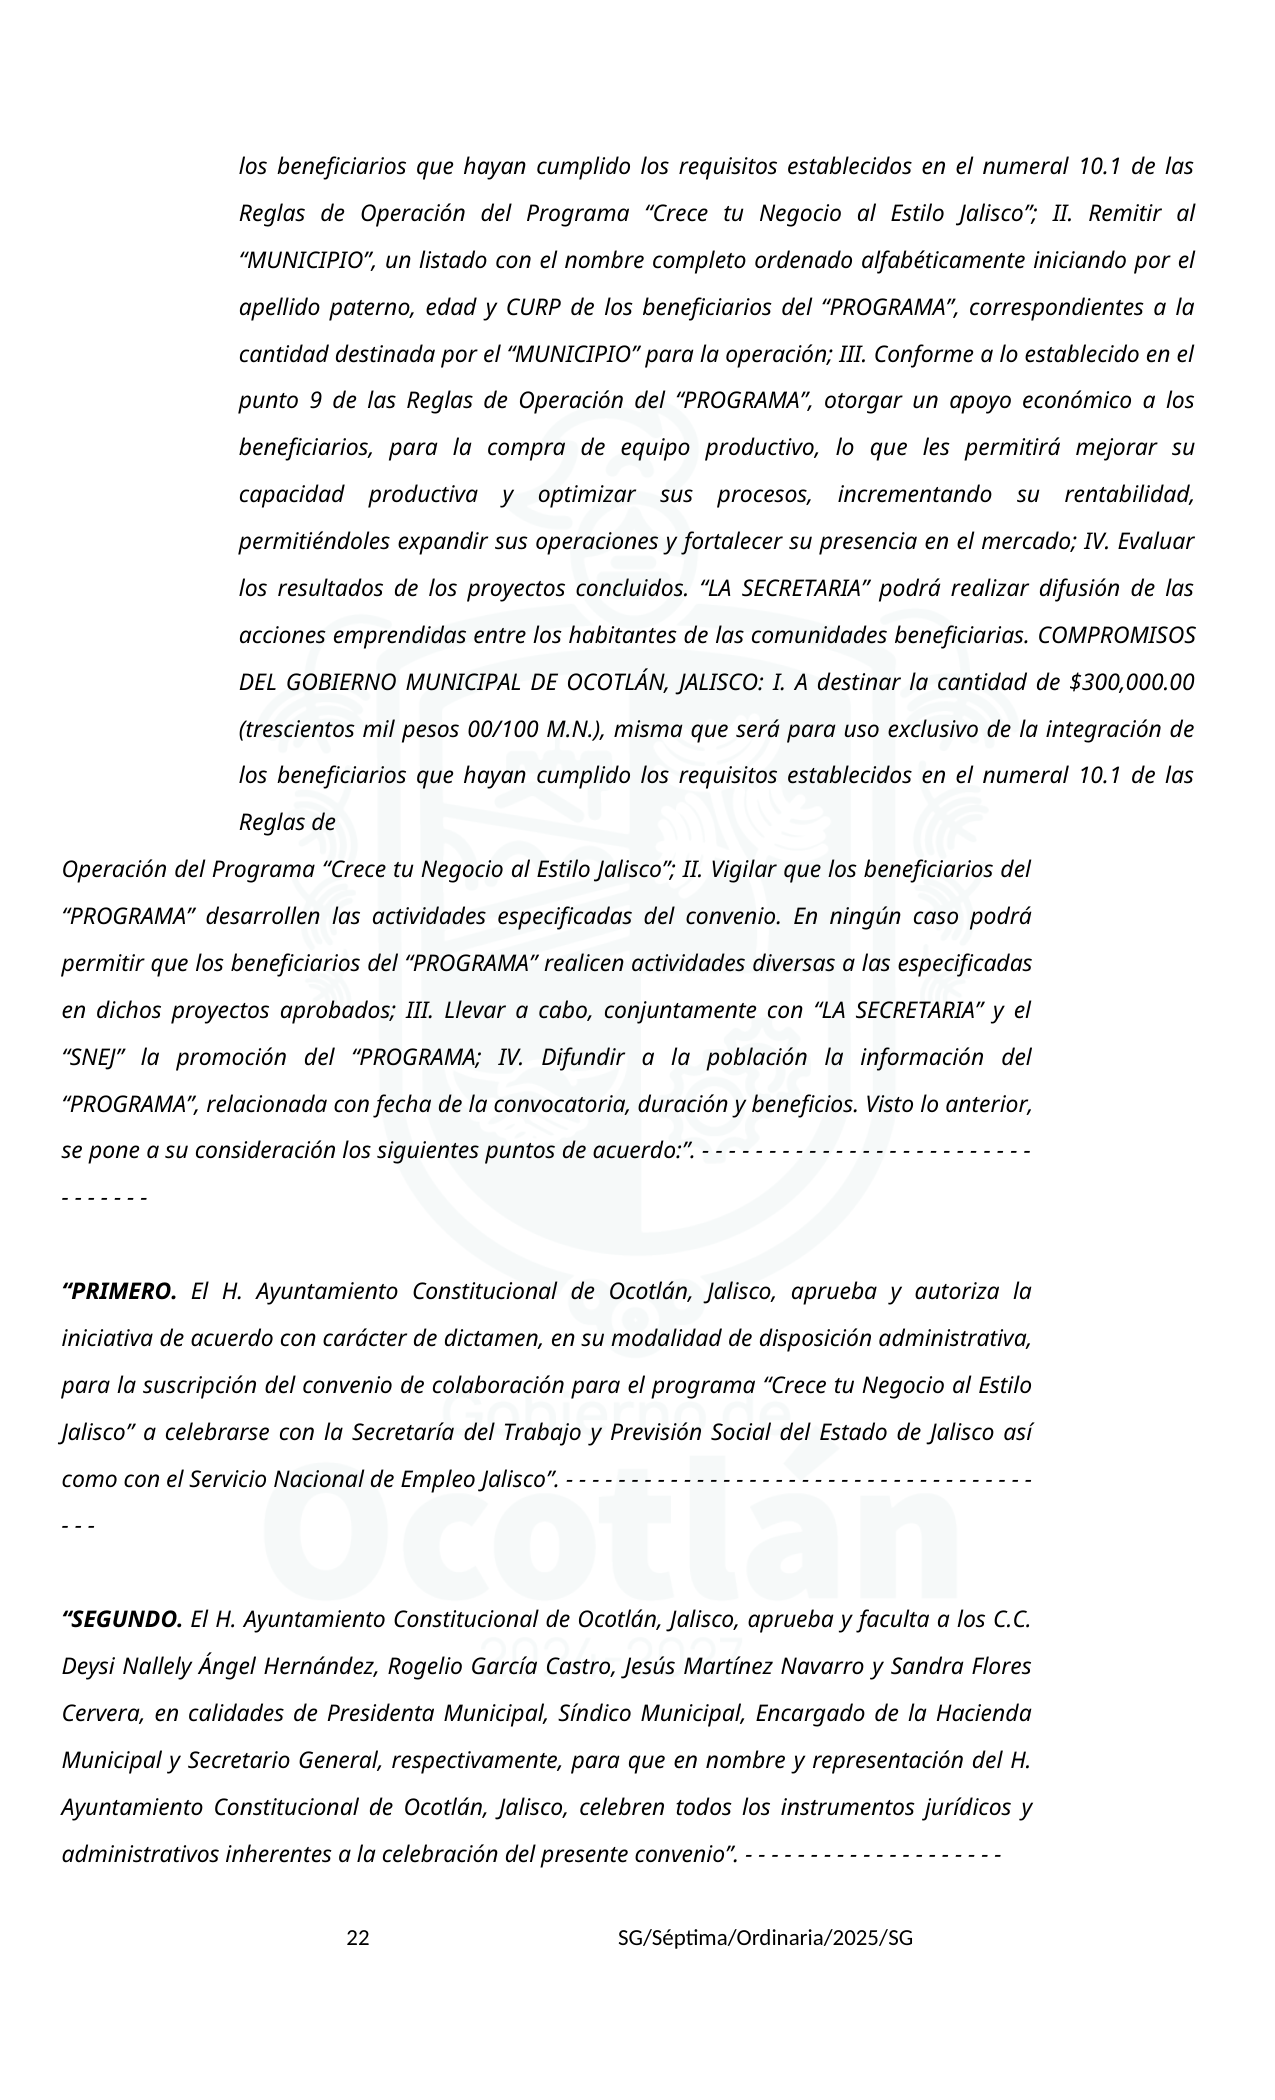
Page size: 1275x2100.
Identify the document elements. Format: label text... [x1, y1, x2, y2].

text Operación del Programa “Crece tu Negocio al Estilo Jalisco”; II. Vigilar que los beneficiarios del “PROGRAMA” desarrollen las actividades especificadas del convenio. En ningún caso podrá permitir que los beneficiarios del “PROGRAMA” realicen actividades diversas a las especificadas en dichos proyectos aprobados; III. Llevar a cabo, conjuntamente con “LA SECRETARIA” y el “SNEJ” la promoción del “PROGRAMA; IV. Difundir a la población la información del “PROGRAMA”, relacionada con fecha de la convocatoria, duración y beneficios. Visto lo anterior, se pone a su consideración los siguientes puntos de acuerdo:”. - - - - - - - - - - - - - - - - - - - - - - - - - - - - - - - - [61, 853, 1036, 1212]
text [239, 150, 1198, 837]
text “PRIMERO. El H. Ayuntamiento Constitucional de Ocotlán, Jalisco, aprueba y autoriza la iniciativa de acuerdo con carácter de dictamen, en su modalidad de disposición administrativa, para la suscripción del convenio de colaboración para el programa “Crece tu Negocio al Estilo Jalisco” a celebrarse con la Secretaría del Trabajo y Previsión Social del Estado de Jalisco así como con el Servicio Nacional de Empleo Jalisco”. - - - - - - - - - - - - - - - - - - - - - - - - - - - - - - - - - - - - - - - [61, 1275, 1036, 1541]
text “SEGUNDO. El H. Ayuntamiento Constitucional de Ocotlán, Jalisco, aprueba y faculta a los C.C. Deysi Nallely Ángel Hernández, Rogelio García Castro, Jesús Martínez Navarro y Sandra Flores Cervera, en calidades de Presidenta Municipal, Síndico Municipal, Encargado de la Hacienda Municipal y Secretario General, respectivamente, para que en nombre y representación del H. Ayuntamiento Constitucional de Ocotlán, Jalisco, celebren todos los instrumentos jurídicos y administrativos inherentes a la celebración del presente convenio”. - - - - - - - - - - - - - - - - - - - - [61, 1603, 1036, 1869]
